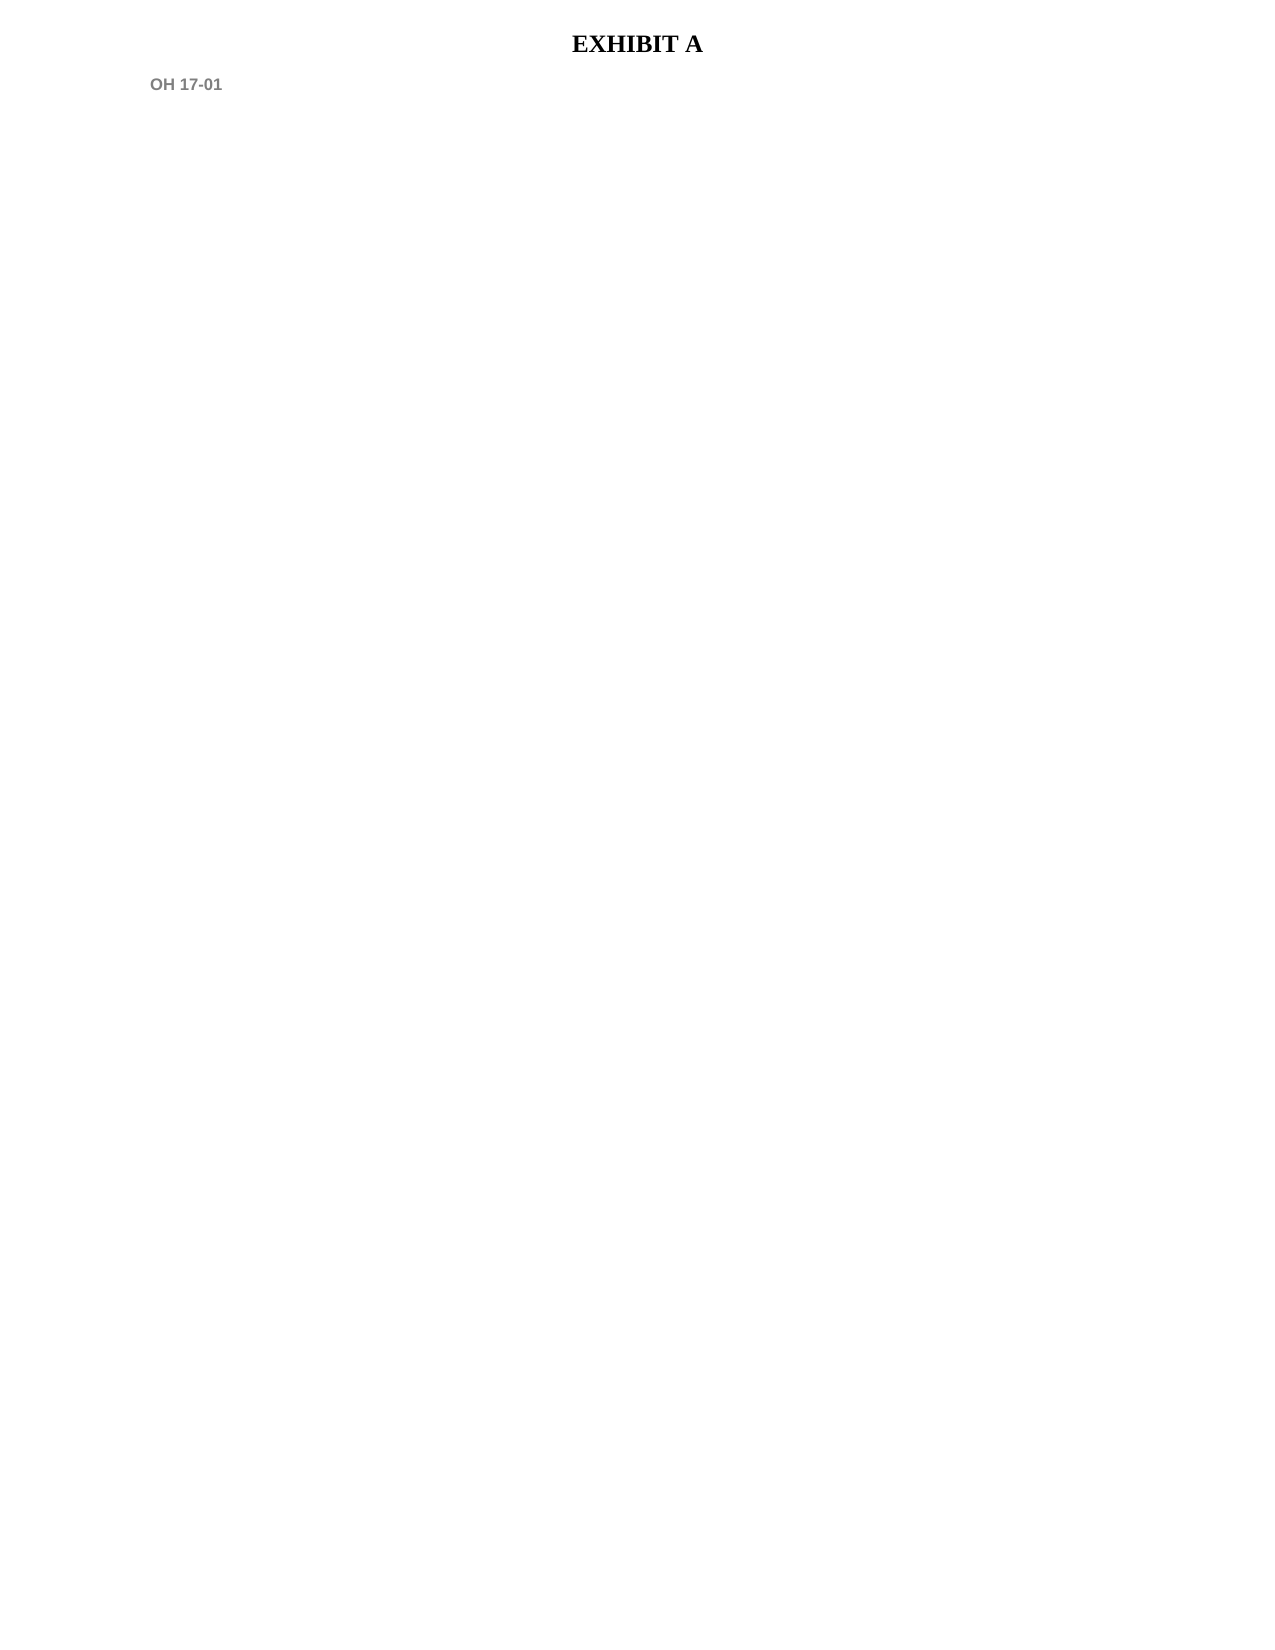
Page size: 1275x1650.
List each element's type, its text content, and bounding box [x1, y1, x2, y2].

text OH 17-01 [150, 75, 1153, 94]
